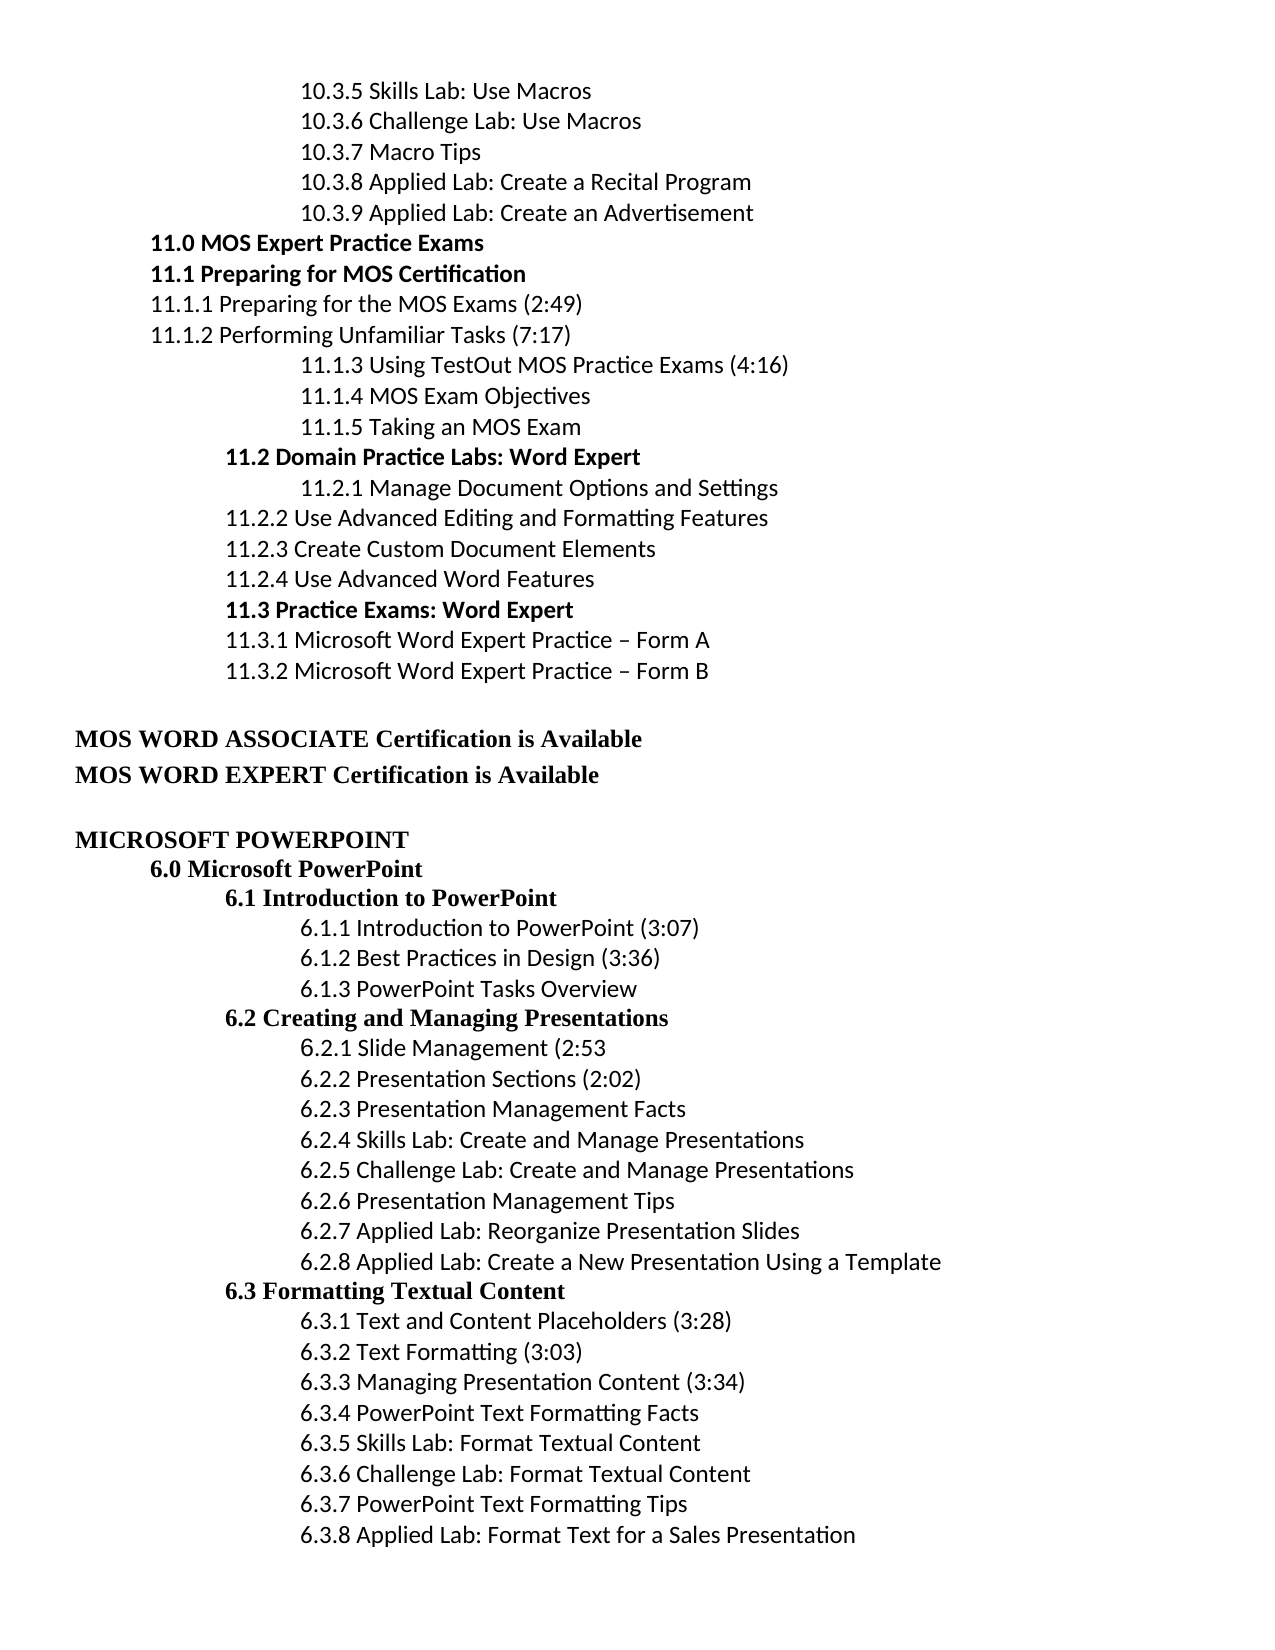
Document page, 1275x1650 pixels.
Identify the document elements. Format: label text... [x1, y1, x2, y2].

text 11.2.3 Create Custom Document Elements [225, 533, 1200, 563]
text 6.2.5 Challenge Lab: Create and Manage Presentations [225, 1154, 1200, 1185]
text 6.3.4 PowerPoint Text Formatting Facts [225, 1397, 1200, 1427]
text 10.3.8 Applied Lab: Create a Recital Program [225, 167, 1200, 197]
text 6.2.1 Slide Management (2:53 [225, 1032, 1200, 1063]
text 6.3.8 Applied Lab: Format Text for a Sales Presentation [225, 1519, 1200, 1549]
text 11.1.1 Preparing for the MOS Exams (2:49) [75, 289, 1200, 319]
text 6.3.5 Skills Lab: Format Textual Content [225, 1427, 1200, 1458]
text 6.3.1 Text and Content Placeholders (3:28) [225, 1305, 1200, 1336]
text 11.2.2 Use Advanced Editing and Formatting Features [225, 502, 1200, 533]
text 6.1 Introduction to PowerPoint [225, 883, 1200, 912]
text 6.2.2 Presentation Sections (2:02) [225, 1063, 1200, 1093]
text 6.1.2 Best Practices in Design (3:36) [225, 942, 1200, 973]
text 10.3.6 Challenge Lab: Use Macros [225, 106, 1200, 136]
text 10.3.7 Macro Tips [225, 136, 1200, 167]
text 6.2.7 Applied Lab: Reorganize Presentation Slides [225, 1215, 1200, 1246]
text 10.3.9 Applied Lab: Create an Advertisement [225, 197, 1200, 228]
text 11.0 MOS Expert Practice Exams [75, 228, 1200, 258]
text 11.3.1 Microsoft Word Expert Practice – Form A [225, 624, 1200, 655]
text 6.3.7 PowerPoint Text Formatting Tips [225, 1488, 1200, 1519]
text 6.2.6 Presentation Management Tips [225, 1185, 1200, 1215]
text 11.1 Preparing for MOS Certification [75, 258, 1200, 289]
text 6.1.1 Introduction to PowerPoint (3:07) [225, 912, 1200, 942]
text 11.2.4 Use Advanced Word Features [225, 563, 1200, 594]
text 11.2 Domain Practice Labs: Word Expert [225, 441, 1200, 472]
text 11.1.3 Using TestOut MOS Practice Exams (4:16) [225, 350, 1200, 380]
text 6.3 Formatting Textual Content [225, 1276, 1200, 1305]
text 6.2.3 Presentation Management Facts [225, 1093, 1200, 1124]
text 10.3.5 Skills Lab: Use Macros [225, 75, 1200, 106]
text 11.3.2 Microsoft Word Expert Practice – Form B [225, 655, 1200, 685]
text 6.3.2 Text Formatting (3:03) [225, 1336, 1200, 1366]
text 6.2.4 Skills Lab: Create and Manage Presentations [225, 1124, 1200, 1154]
text MICROSOFT POWERPOINT [75, 826, 1200, 854]
text 6.3.6 Challenge Lab: Format Textual Content [225, 1458, 1200, 1488]
text 11.1.4 MOS Exam Objectives [225, 380, 1200, 411]
text 11.1.5 Taking an MOS Exam [225, 411, 1200, 441]
text 6.3.3 Managing Presentation Content (3:34) [225, 1366, 1200, 1397]
text 6.0 Microsoft PowerPoint [150, 854, 1200, 883]
text 6.2 Creating and Managing Presentations [225, 1003, 1200, 1032]
text 6.2.8 Applied Lab: Create a New Presentation Using a Template [225, 1246, 1200, 1276]
text 11.1.2 Performing Unfamiliar Tasks (7:17) [75, 319, 1200, 350]
text 11.2.1 Manage Document Options and Settings [225, 472, 1200, 502]
text MOS WORD ASSOCIATE Certification is Available [75, 724, 1200, 752]
text 6.1.3 PowerPoint Tasks Overview [225, 973, 1200, 1003]
text MOS WORD EXPERT Certification is Available [75, 760, 1200, 789]
text 11.3 Practice Exams: Word Expert [225, 594, 1200, 624]
